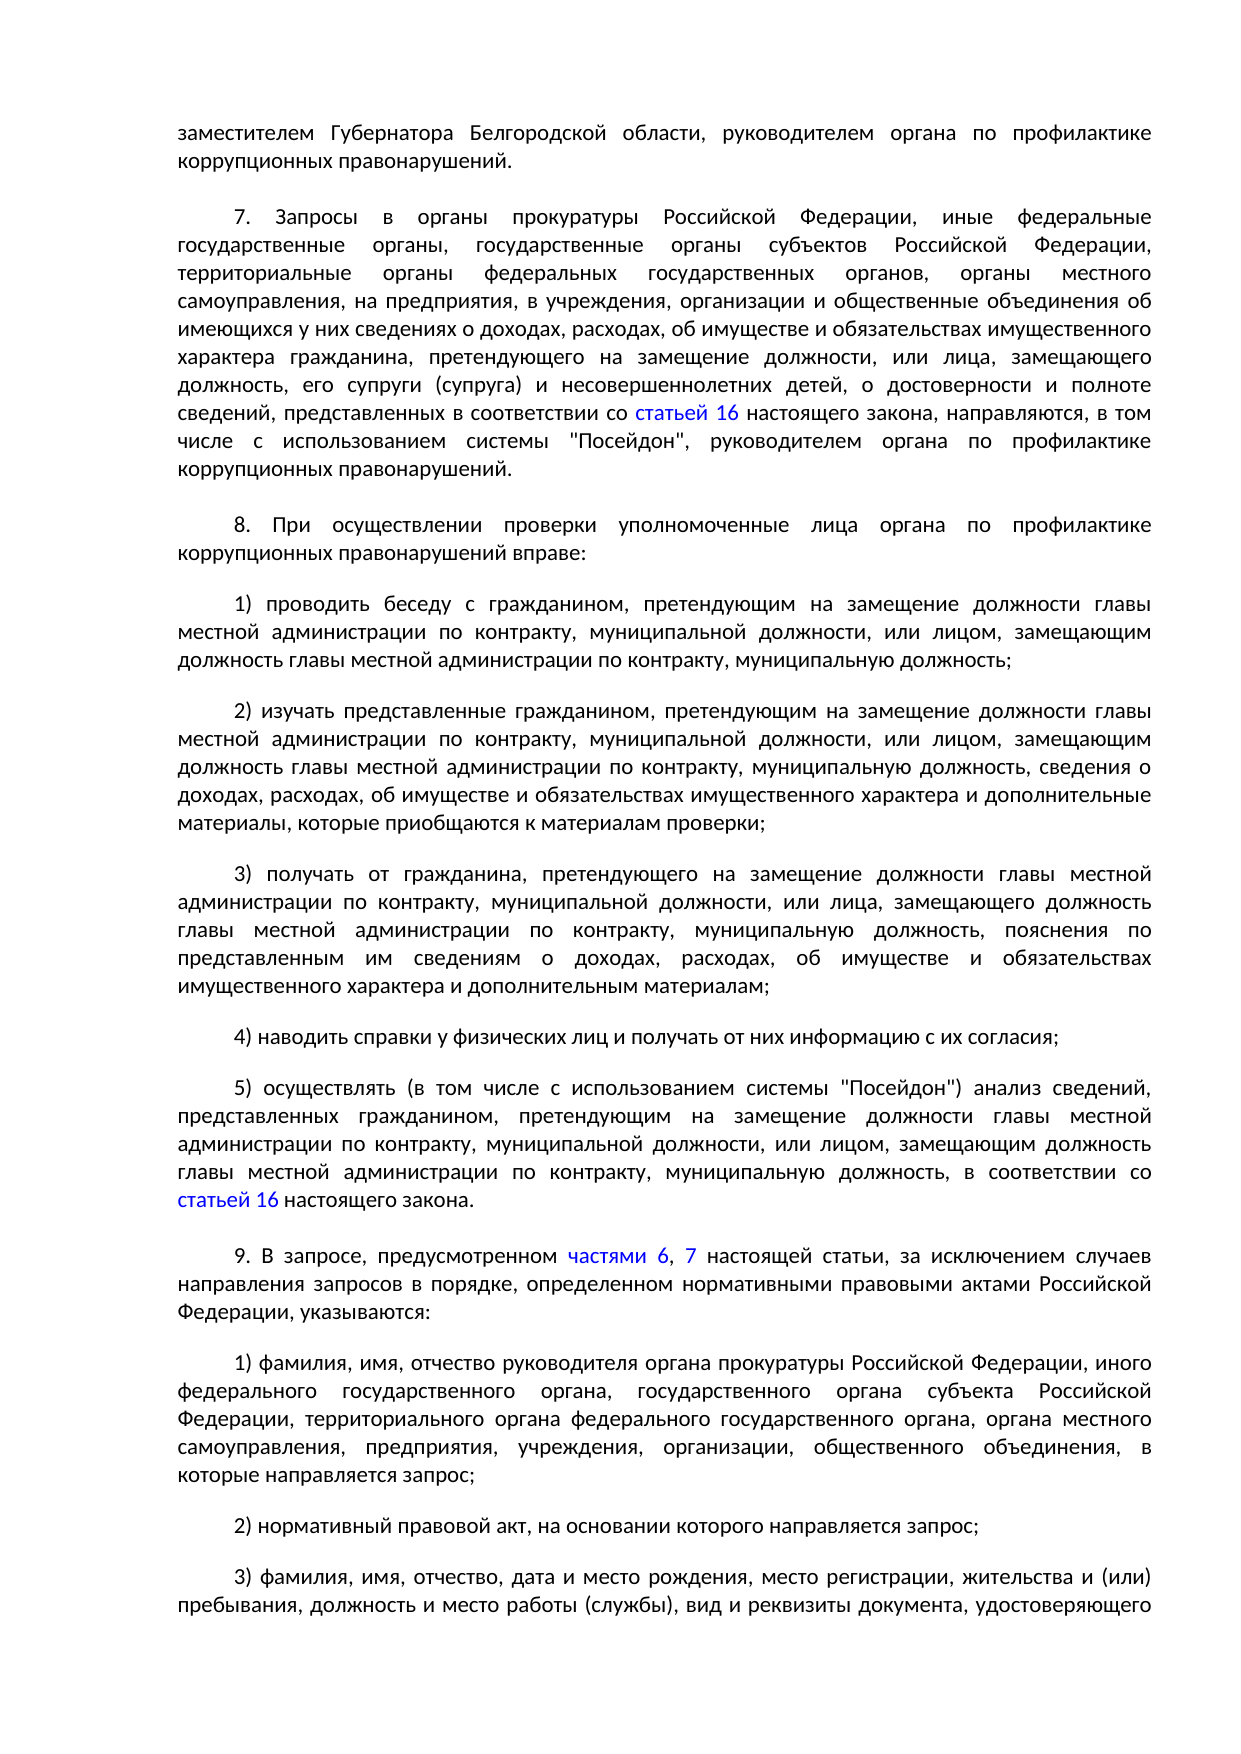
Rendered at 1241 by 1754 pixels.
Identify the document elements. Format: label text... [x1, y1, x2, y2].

text 2) изучать представленные гражданином, претендующим на замещение должности главы местной администрации по контракту, муниципальной должности, или лицом, замещающим должность главы местной администрации по контракту, муниципальную должность, сведения о доходах, расходах, об имуществе и обязательствах имущественного характера и дополнительные материалы, которые приобщаются к материалам проверки; [177, 696, 1152, 836]
text 2) нормативный правовой акт, на основании которого направляется запрос; [177, 1511, 1152, 1539]
text 9. В запросе, предусмотренном частями 6, 7 настоящей статьи, за исключением случаев направления запросов в порядке, определенном нормативными правовыми актами Российской Федерации, указываются: [177, 1241, 1152, 1326]
text 1) фамилия, имя, отчество руководителя органа прокуратуры Российской Федерации, иного федерального государственного органа, государственного органа субъекта Российской Федерации, территориального органа федерального государственного органа, органа местного самоуправления, предприятия, учреждения, организации, общественного объединения, в которые направляется запрос; [177, 1348, 1152, 1488]
text 8. При осуществлении проверки уполномоченные лица органа по профилактике коррупционных правонарушений вправе: [177, 510, 1152, 566]
text 1) проводить беседу с гражданином, претендующим на замещение должности главы местной администрации по контракту, муниципальной должности, или лицом, замещающим должность главы местной администрации по контракту, муниципальную должность; [177, 589, 1152, 673]
text 4) наводить справки у физических лиц и получать от них информацию с их согласия; [177, 1022, 1152, 1050]
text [177, 118, 1152, 174]
text 3) получать от гражданина, претендующего на замещение должности главы местной администрации по контракту, муниципальной должности, или лица, замещающего должность главы местной администрации по контракту, муниципальную должность, пояснения по представленным им сведениям о доходах, расходах, об имуществе и обязательствах имущественного характера и дополнительным материалам; [177, 859, 1152, 999]
text 7. Запросы в органы прокуратуры Российской Федерации, иные федеральные государственные органы, государственные органы субъектов Российской Федерации, территориальные органы федеральных государственных органов, органы местного самоуправления, на предприятия, в учреждения, организации и общественные объединения об имеющихся у них сведениях о доходах, расходах, об имуществе и обязательствах имущественного характера гражданина, претендующего на замещение должности, или лица, замещающего должность, его супруги (супруга) и несовершеннолетних детей, о достоверности и полноте сведений, представленных в соответствии со статьей 16 настоящего закона, направляются, в том числе с использованием системы "Посейдон", руководителем органа по профилактике коррупционных правонарушений. [177, 202, 1152, 482]
text 5) осуществлять (в том числе с использованием системы "Посейдон") анализ сведений, представленных гражданином, претендующим на замещение должности главы местной администрации по контракту, муниципальной должности, или лицом, замещающим должность главы местной администрации по контракту, муниципальную должность, в соответствии со статьей 16 настоящего закона. [177, 1073, 1152, 1213]
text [177, 1562, 1152, 1618]
